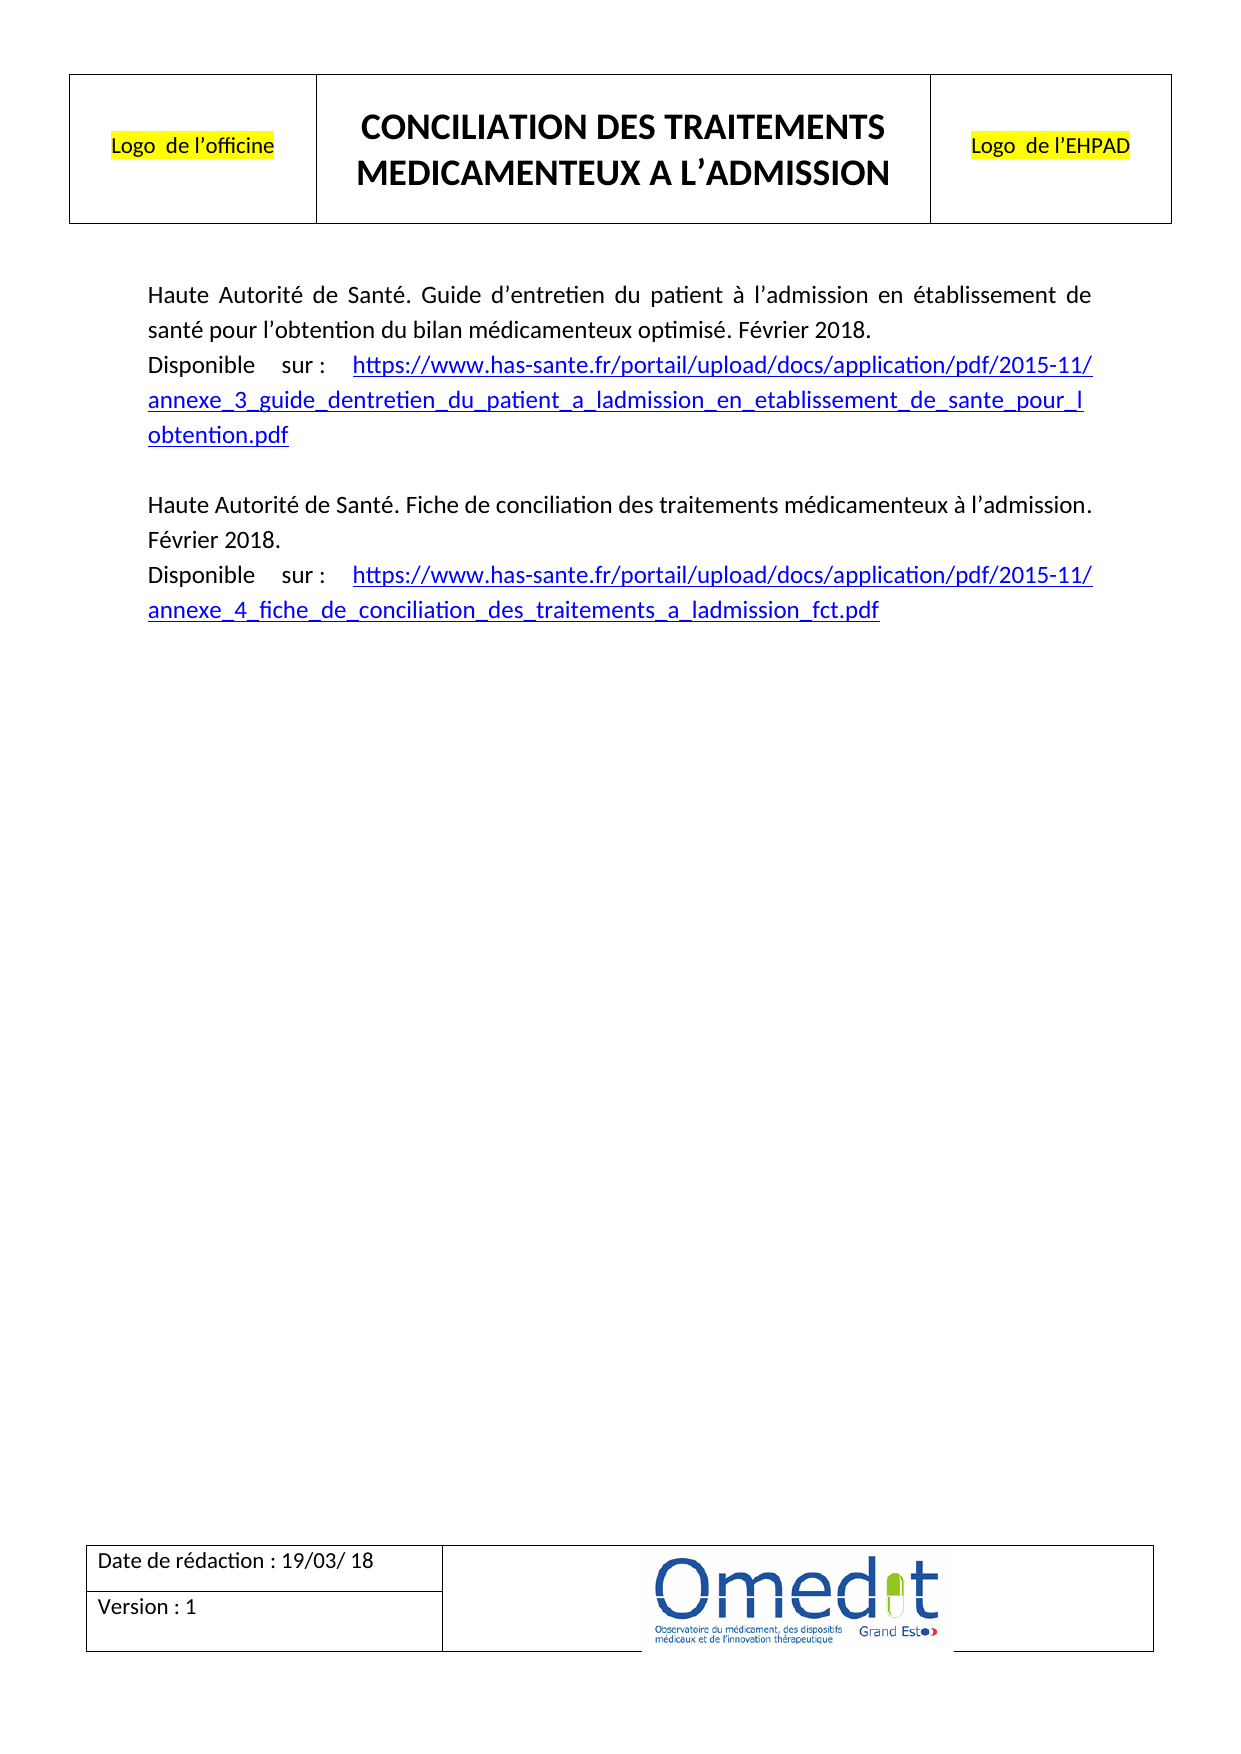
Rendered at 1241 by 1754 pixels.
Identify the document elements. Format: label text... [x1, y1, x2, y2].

text Disponible sur : https://www.has-sante.fr/portail/upload/docs/application/pdf/2015-11/annexe_3_guide_dentretien_du_patient_a_ladmission_en_etablissement_de_sante_pour_lobtention.pdf [148, 349, 1093, 450]
text Disponible sur : https://www.has-sante.fr/portail/upload/docs/application/pdf/2015-11/annexe_4_fiche_de_conciliation_des_traitements_a_ladmission_fct.pdf [148, 559, 1093, 625]
text Haute Autorité de Santé. Fiche de conciliation des traitements médicamenteux à l’admission. Février 2018. [148, 489, 1093, 555]
text Haute Autorité de Santé. Guide d’entretien du patient à l’admission en établissement de santé pour l’obtention du bilan médicamenteux optimisé. Février 2018. [148, 279, 1093, 345]
picture [642, 1546, 954, 1652]
